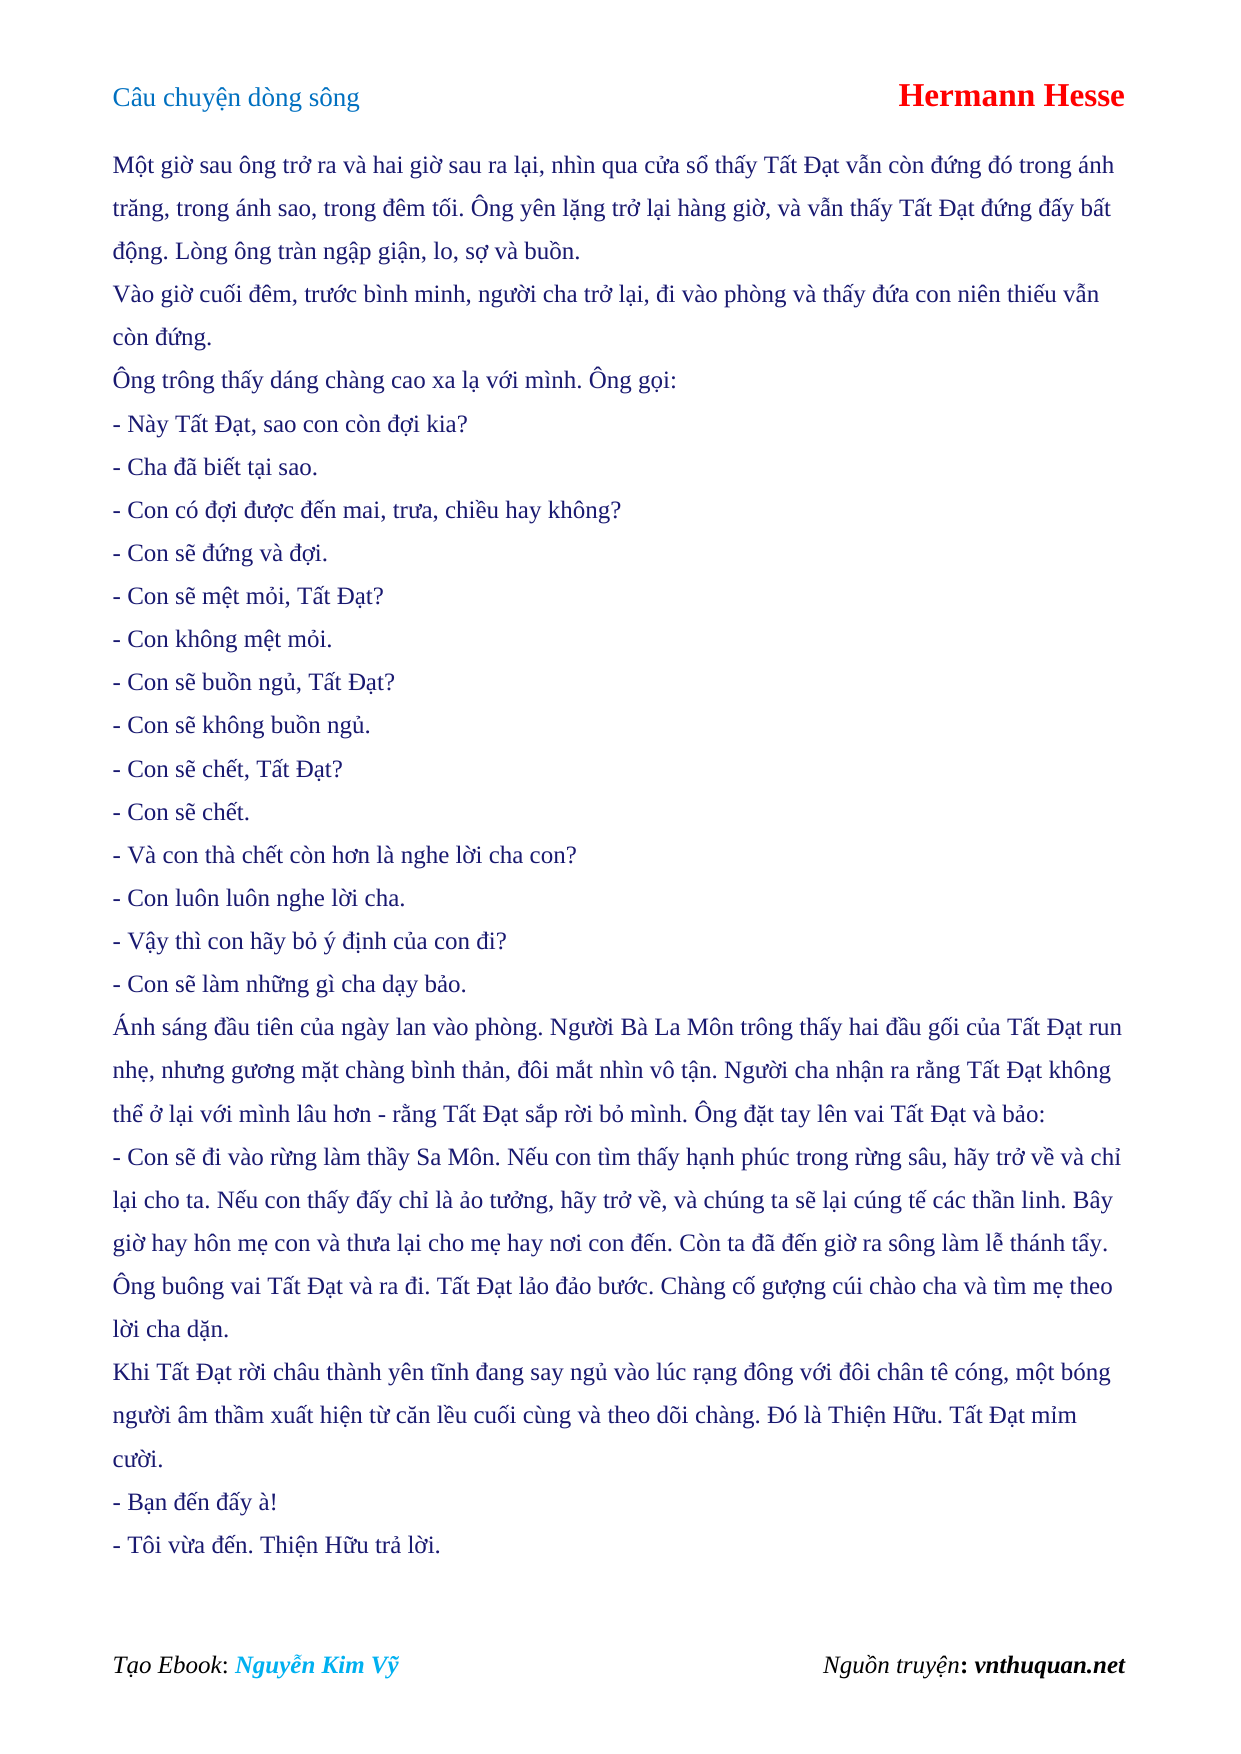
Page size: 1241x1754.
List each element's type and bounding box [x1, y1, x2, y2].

text [112, 150, 1128, 1602]
